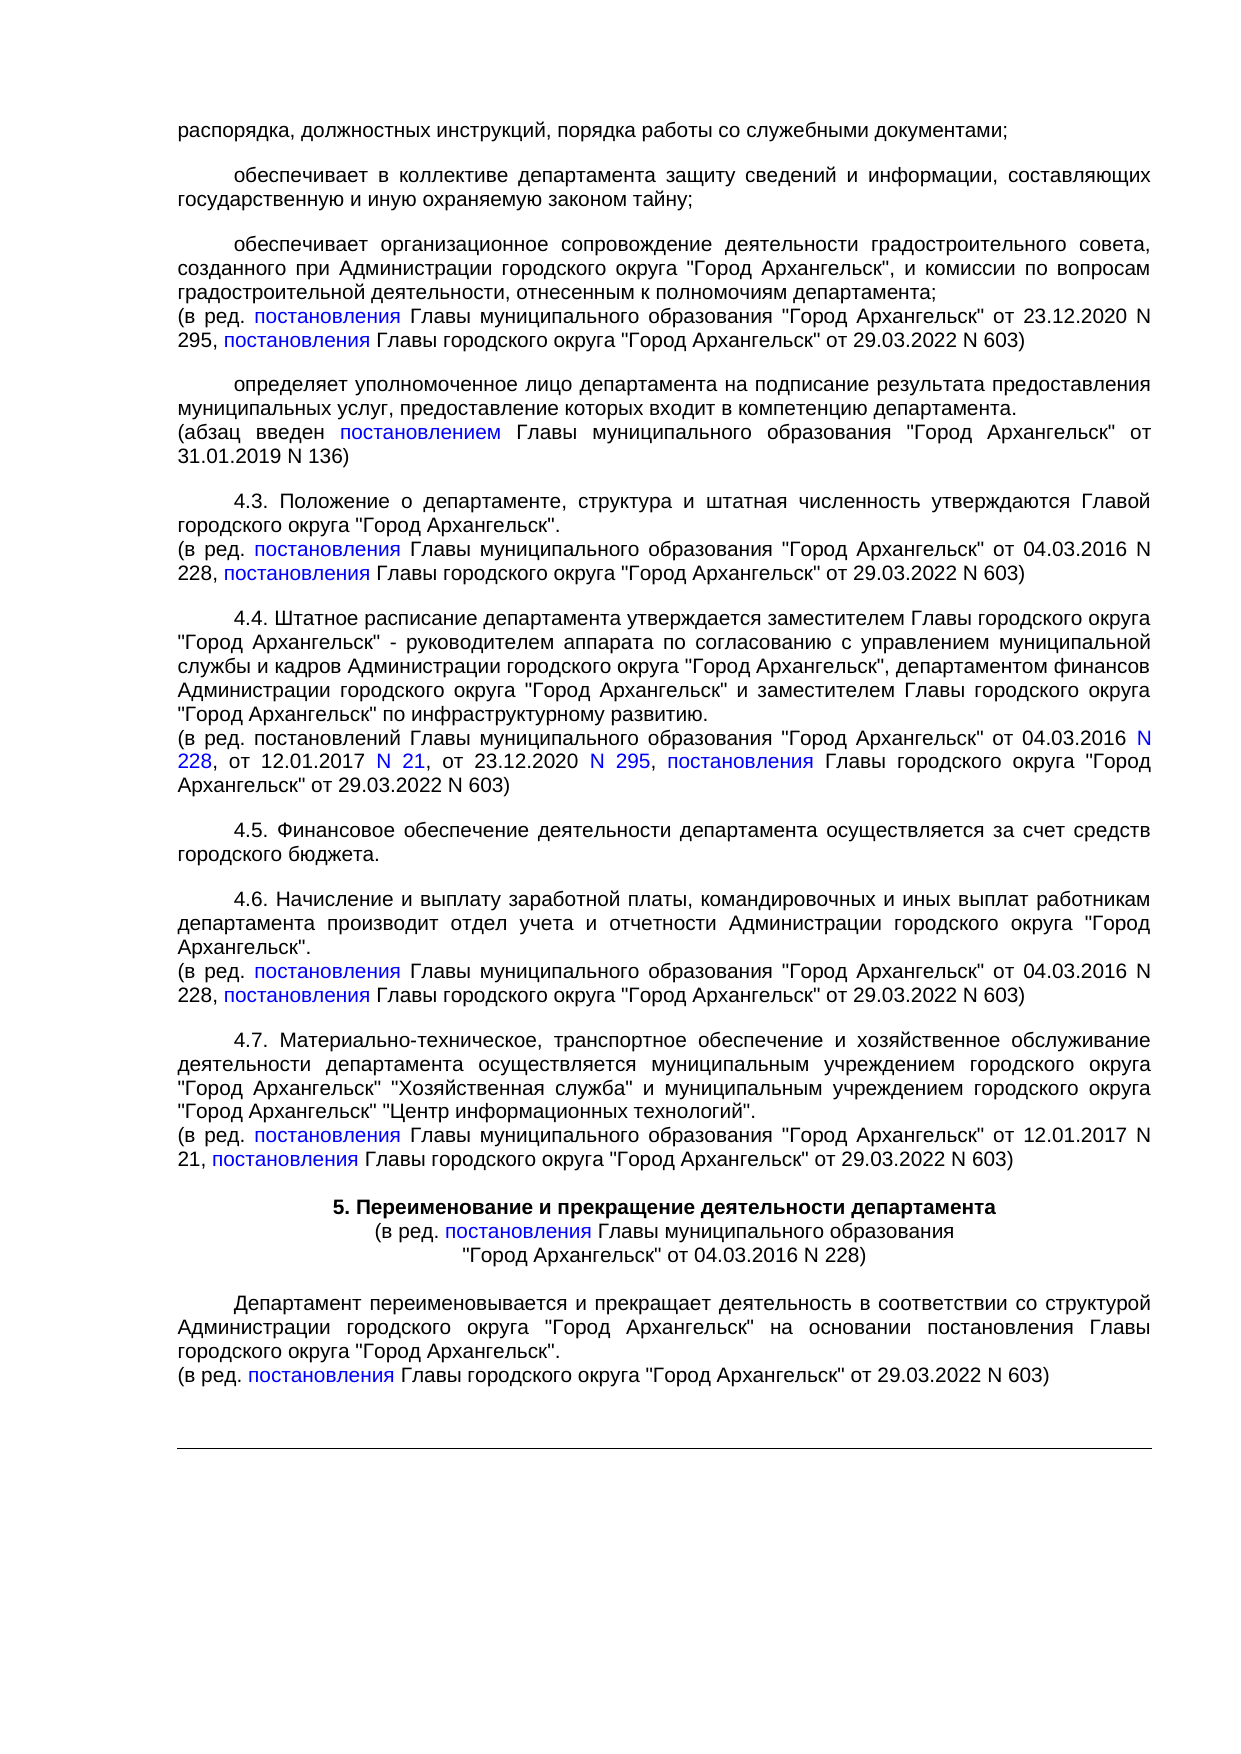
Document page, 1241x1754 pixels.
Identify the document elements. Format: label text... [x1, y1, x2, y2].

text 4.7. Материально-техническое, транспортное обеспечение и хозяйственное обслуживание деятельности департамента осуществляется муниципальным учреждением городского округа "Город Архангельск" "Хозяйственная служба" и муниципальным учреждением городского округа "Город Архангельск" "Центр информационных технологий". [177, 1027, 1152, 1123]
text Департамент переименовывается и прекращает деятельность в соответствии со структурой Администрации городского округа "Город Архангельск" на основании постановления Главы городского округа "Город Архангельск". [177, 1291, 1152, 1363]
text (абзац введен постановлением Главы муниципального образования "Город Архангельск" от 31.01.2019 N 136) [177, 420, 1152, 468]
text (в ред. постановлений Главы муниципального образования "Город Архангельск" от 04.03.2016 N 228, от 12.01.2017 N 21, от 23.12.2020 N 295, постановления Главы городского округа "Город Архангельск" от 29.03.2022 N 603) [177, 725, 1152, 797]
text (в ред. постановления Главы муниципального образования [177, 1219, 1152, 1243]
text (в ред. постановления Главы муниципального образования "Город Архангельск" от 04.03.2016 N 228, постановления Главы городского округа "Город Архангельск" от 29.03.2022 N 603) [177, 537, 1152, 585]
text 4.5. Финансовое обеспечение деятельности департамента осуществляется за счет средств городского бюджета. [177, 818, 1152, 866]
text 4.6. Начисление и выплату заработной платы, командировочных и иных выплат работникам департамента производит отдел учета и отчетности Администрации городского округа "Город Архангельск". [177, 887, 1152, 959]
text (в ред. постановления Главы городского округа "Город Архангельск" от 29.03.2022 N 603) [177, 1363, 1152, 1387]
text 4.4. Штатное расписание департамента утверждается заместителем Главы городского округа "Город Архангельск" - руководителем аппарата по согласованию с управлением муниципальной службы и кадров Администрации городского округа "Город Архангельск", департаментом финансов Администрации городского округа "Город Архангельск" и заместителем Главы городского округа "Город Архангельск" по инфраструктурному развитию. [177, 606, 1152, 725]
text "Город Архангельск" от 04.03.2016 N 228) [177, 1243, 1152, 1267]
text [177, 118, 1152, 142]
text (в ред. постановления Главы муниципального образования "Город Архангельск" от 23.12.2020 N 295, постановления Главы городского округа "Город Архангельск" от 29.03.2022 N 603) [177, 303, 1152, 351]
title 5. Переименование и прекращение деятельности департамента [177, 1195, 1152, 1219]
text 4.3. Положение о департаменте, структура и штатная численность утверждаются Главой городского округа "Город Архангельск". [177, 489, 1152, 537]
text (в ред. постановления Главы муниципального образования "Город Архангельск" от 12.01.2017 N 21, постановления Главы городского округа "Город Архангельск" от 29.03.2022 N 603) [177, 1123, 1152, 1171]
text (в ред. постановления Главы муниципального образования "Город Архангельск" от 04.03.2016 N 228, постановления Главы городского округа "Город Архангельск" от 29.03.2022 N 603) [177, 959, 1152, 1007]
text обеспечивает организационное сопровождение деятельности градостроительного совета, созданного при Администрации городского округа "Город Архангельск", и комиссии по вопросам градостроительной деятельности, отнесенным к полномочиям департамента; [177, 232, 1152, 303]
text определяет уполномоченное лицо департамента на подписание результата предоставления муниципальных услуг, предоставление которых входит в компетенцию департамента. [177, 372, 1152, 420]
text обеспечивает в коллективе департамента защиту сведений и информации, составляющих государственную и иную охраняемую законом тайну; [177, 163, 1152, 211]
